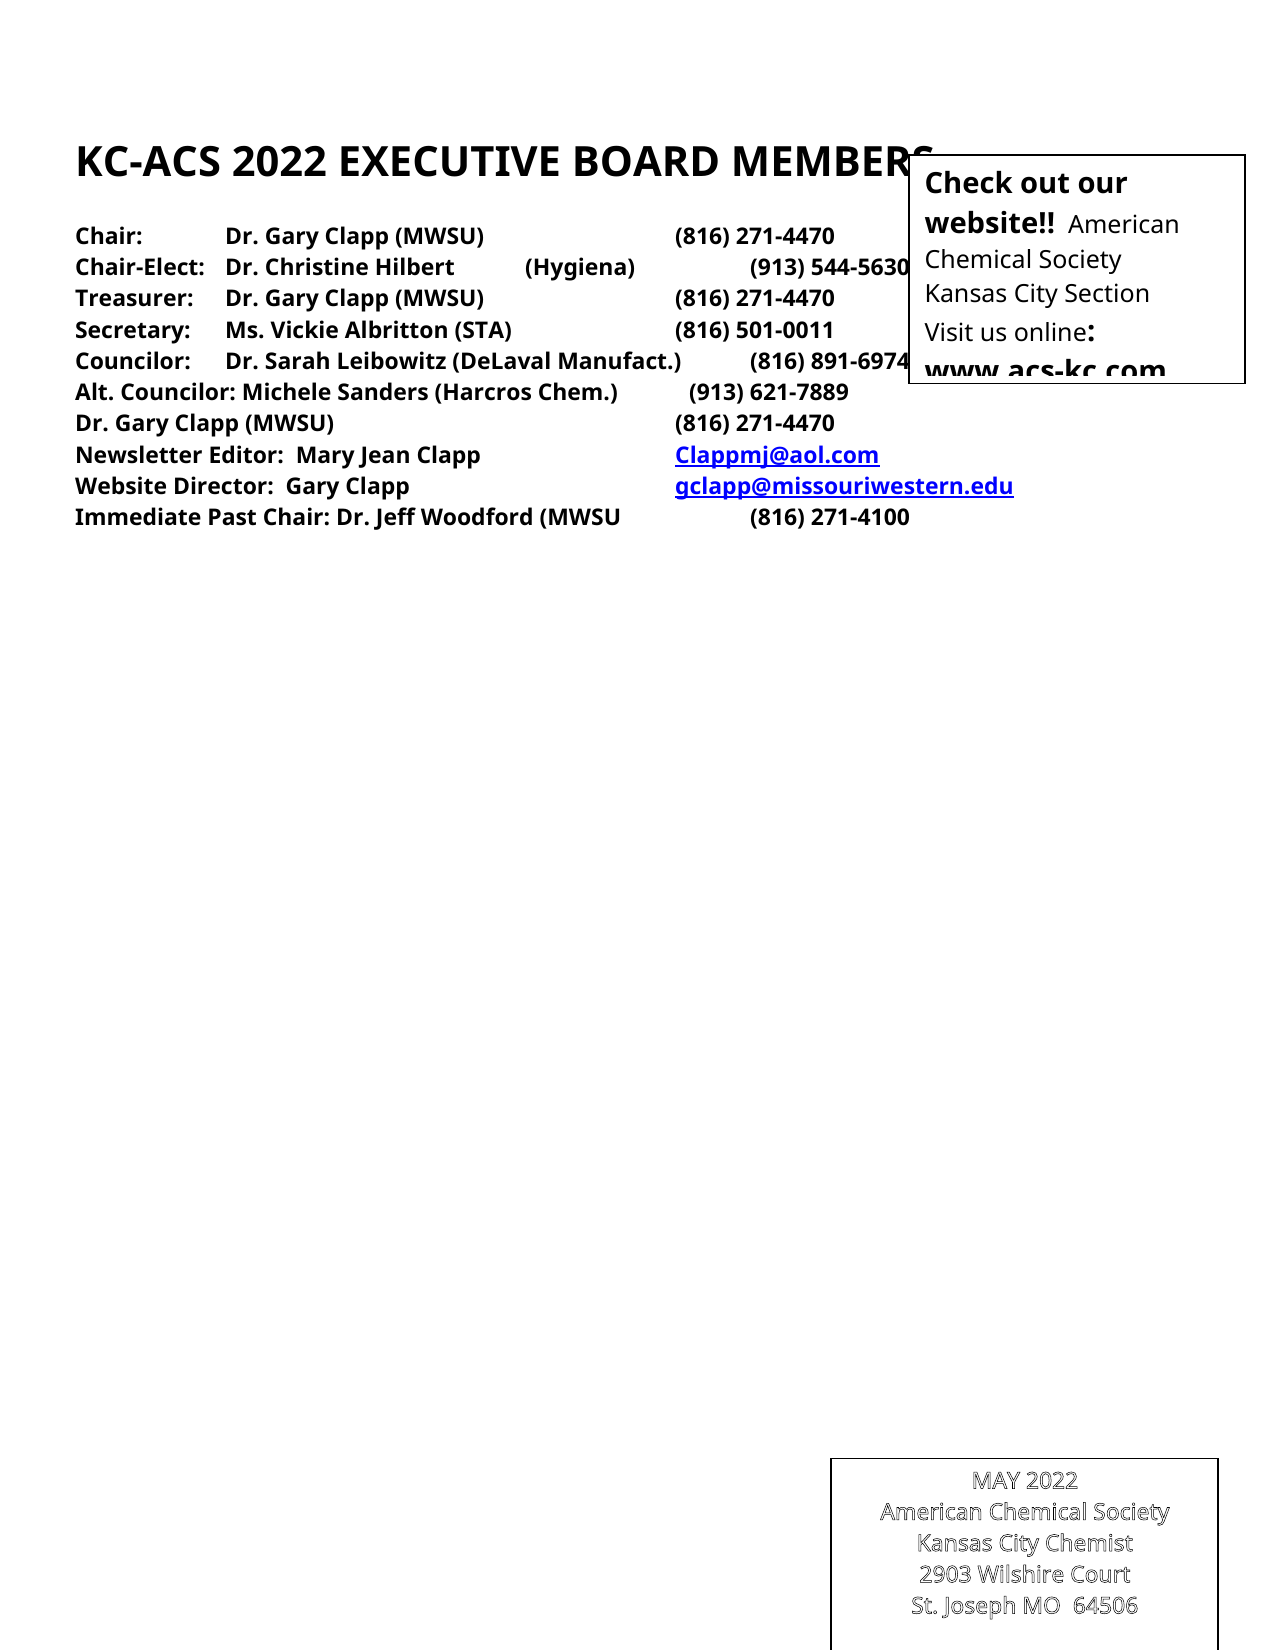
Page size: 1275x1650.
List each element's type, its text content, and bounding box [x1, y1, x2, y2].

text KC-ACS 2022 EXECUTIVE BOARD MEMBERS [75, 132, 1200, 188]
text Website Director: Gary Clapp gclapp@missouriwestern.edu [75, 470, 1200, 501]
text Treasurer: Dr. Gary Clapp (MWSU) (816) 271-4470 [75, 282, 908, 313]
text Chair: Dr. Gary Clapp (MWSU) (816) 271-4470 [75, 220, 908, 251]
text Alt. Councilor: Michele Sanders (Harcros Chem.) (913) 621-7889 [75, 376, 1200, 407]
text Chair-Elect: Dr. Christine Hilbert (Hygiena) (913) 544-5630 [75, 251, 908, 282]
text Newsletter Editor: Mary Jean Clapp Clappmj@aol.com [75, 438, 1200, 470]
text Immediate Past Chair: Dr. Jeff Woodford (MWSU (816) 271-4100 [75, 501, 1200, 532]
text Secretary: Ms. Vickie Albritton (STA) (816) 501-0011 [75, 313, 908, 345]
text Dr. Gary Clapp (MWSU) (816) 271-4470 [75, 407, 1200, 438]
text Councilor: Dr. Sarah Leibowitz (DeLaval Manufact.) (816) 891-6974 [75, 345, 908, 376]
